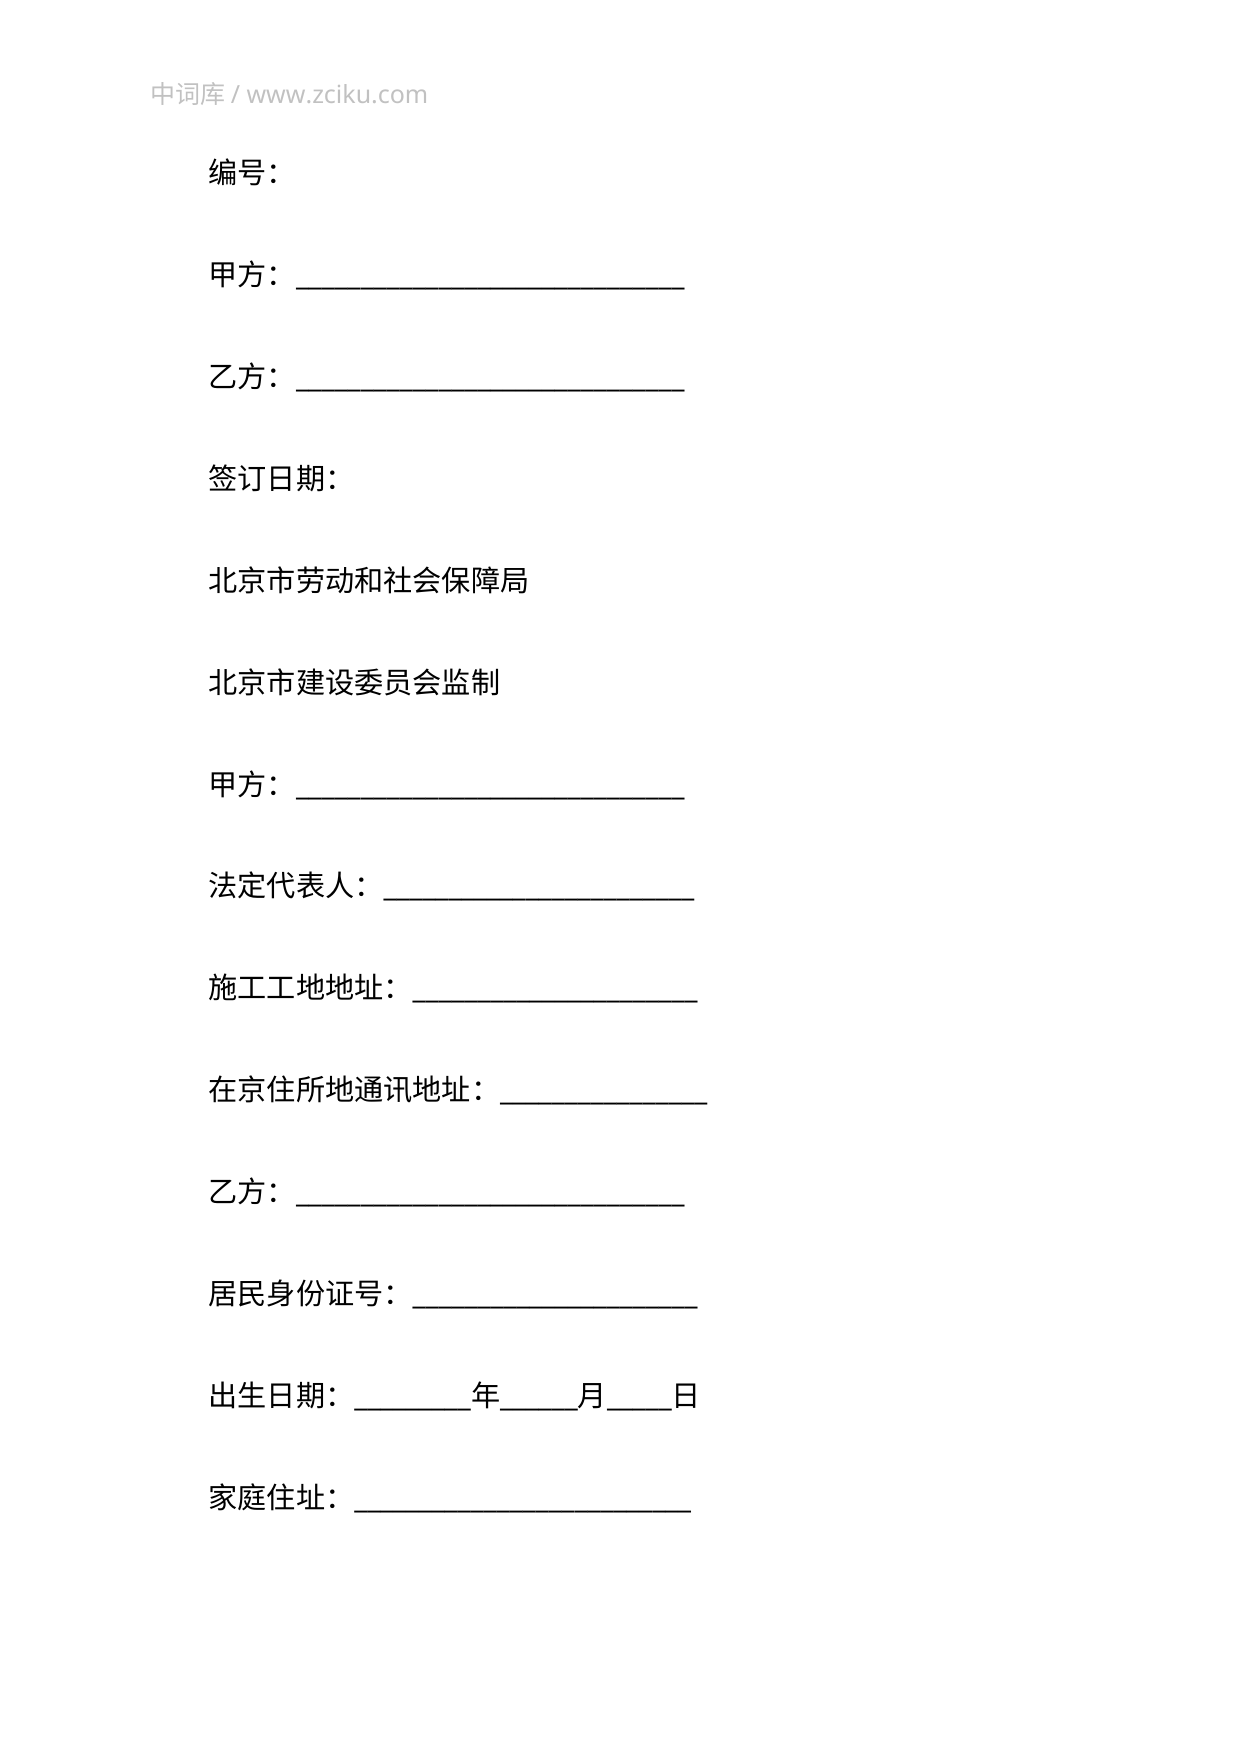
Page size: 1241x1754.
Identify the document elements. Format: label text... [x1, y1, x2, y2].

text 法定代表人：________________________ [150, 863, 1090, 905]
text 在京住所地通讯地址：________________ [150, 1067, 1090, 1109]
text 家庭住址：__________________________ [150, 1475, 1090, 1517]
text 编号： [150, 150, 1090, 192]
text 甲方：______________________________ [150, 761, 1090, 803]
text 乙方：______________________________ [150, 354, 1090, 396]
text 施工工地地址：______________________ [150, 965, 1090, 1007]
text 甲方：______________________________ [150, 252, 1090, 294]
text 乙方：______________________________ [150, 1169, 1090, 1211]
text 居民身份证号：______________________ [150, 1271, 1090, 1313]
text 出生日期：_________年______月_____日 [150, 1373, 1090, 1415]
text 北京市劳动和社会保障局 [150, 557, 1090, 600]
text 北京市建设委员会监制 [150, 659, 1090, 702]
text 签订日期： [150, 456, 1090, 498]
